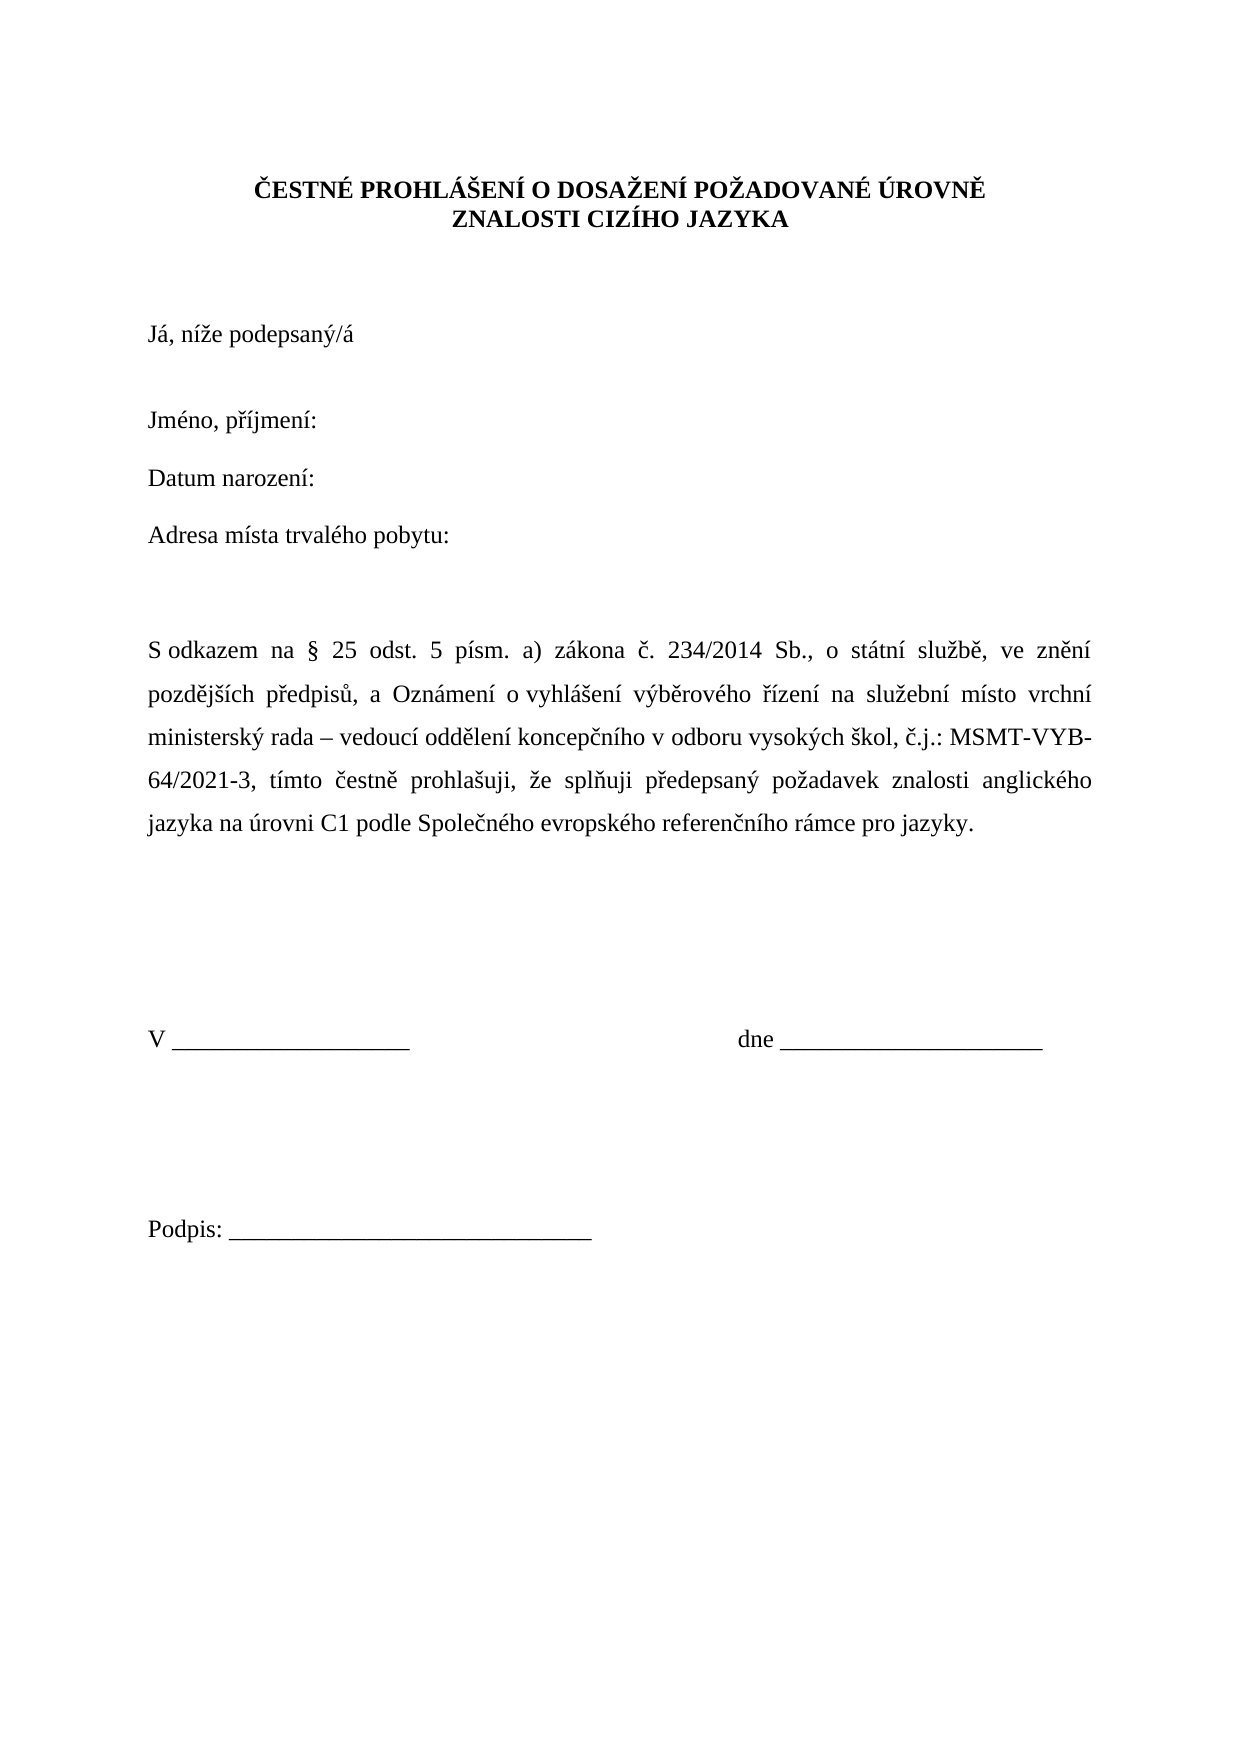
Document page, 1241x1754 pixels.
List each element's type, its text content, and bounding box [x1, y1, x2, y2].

text S odkazem na § 25 odst. 5 písm. a) zákona č. 234/2014 Sb., o státní službě, ve znění pozdějších předpisů, a Oznámení o vyhlášení výběrového řízení na služební místo vrchní ministerský rada – vedoucí oddělení koncepčního v odboru vysokých škol, č.j.: MSMT-VYB-64/2021-3, tímto čestně prohlašuji, že splňuji předepsaný požadavek znalosti anglického jazyka na úrovni C1 podle Společného evropského referenčního rámce pro jazyky. [148, 636, 1093, 837]
text Já, níže podepsaný/á [148, 319, 1093, 348]
text ZNALOSTI CIZÍHO JAZYKA [148, 204, 1093, 233]
text Podpis: _____________________________ [148, 1214, 1093, 1243]
text V ___________________ dne _____________________ [148, 1024, 1093, 1052]
text Jméno, příjmení: [148, 406, 1093, 434]
text Adresa místa trvalého pobytu: [148, 521, 1093, 549]
text Datum narození: [148, 463, 1093, 492]
text ČESTNÉ PROHLÁŠENÍ O DOSAŽENÍ POŽADOVANÉ ÚROVNĚ [148, 176, 1093, 204]
